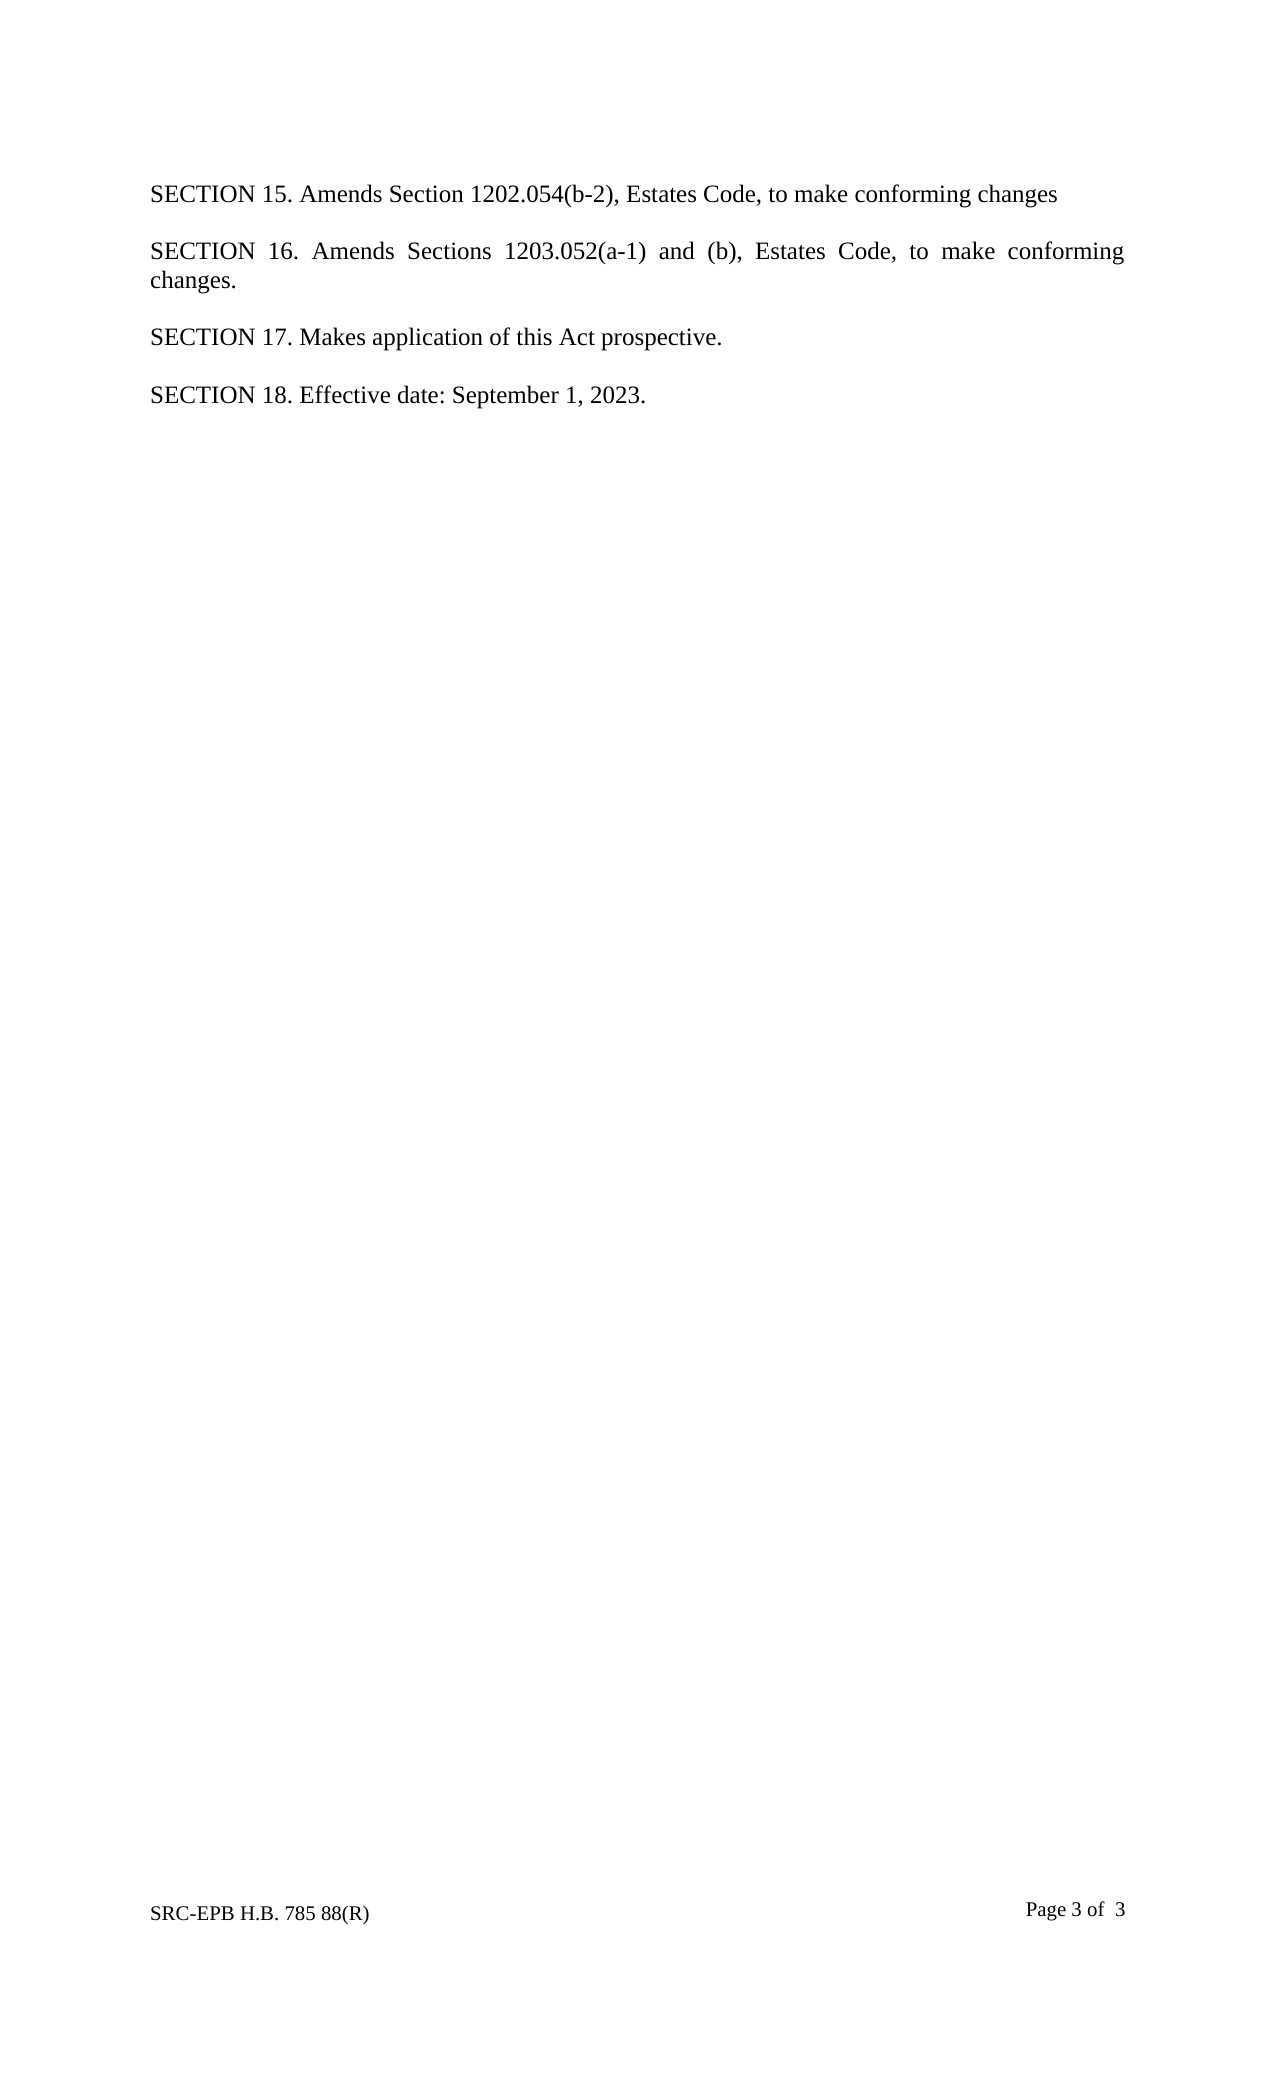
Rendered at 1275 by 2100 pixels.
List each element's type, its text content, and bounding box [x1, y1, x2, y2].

text SECTION 16. Amends Sections 1203.052(a-1) and (b), Estates Code, to make conforming changes. [150, 236, 1125, 294]
text SECTION 18. Effective date: September 1, 2023. [150, 380, 1125, 409]
text SECTION 17. Makes application of this Act prospective. [150, 322, 1125, 351]
text SECTION 15. Amends Section 1202.054(b-2), Estates Code, to make conforming changes [150, 179, 1125, 207]
